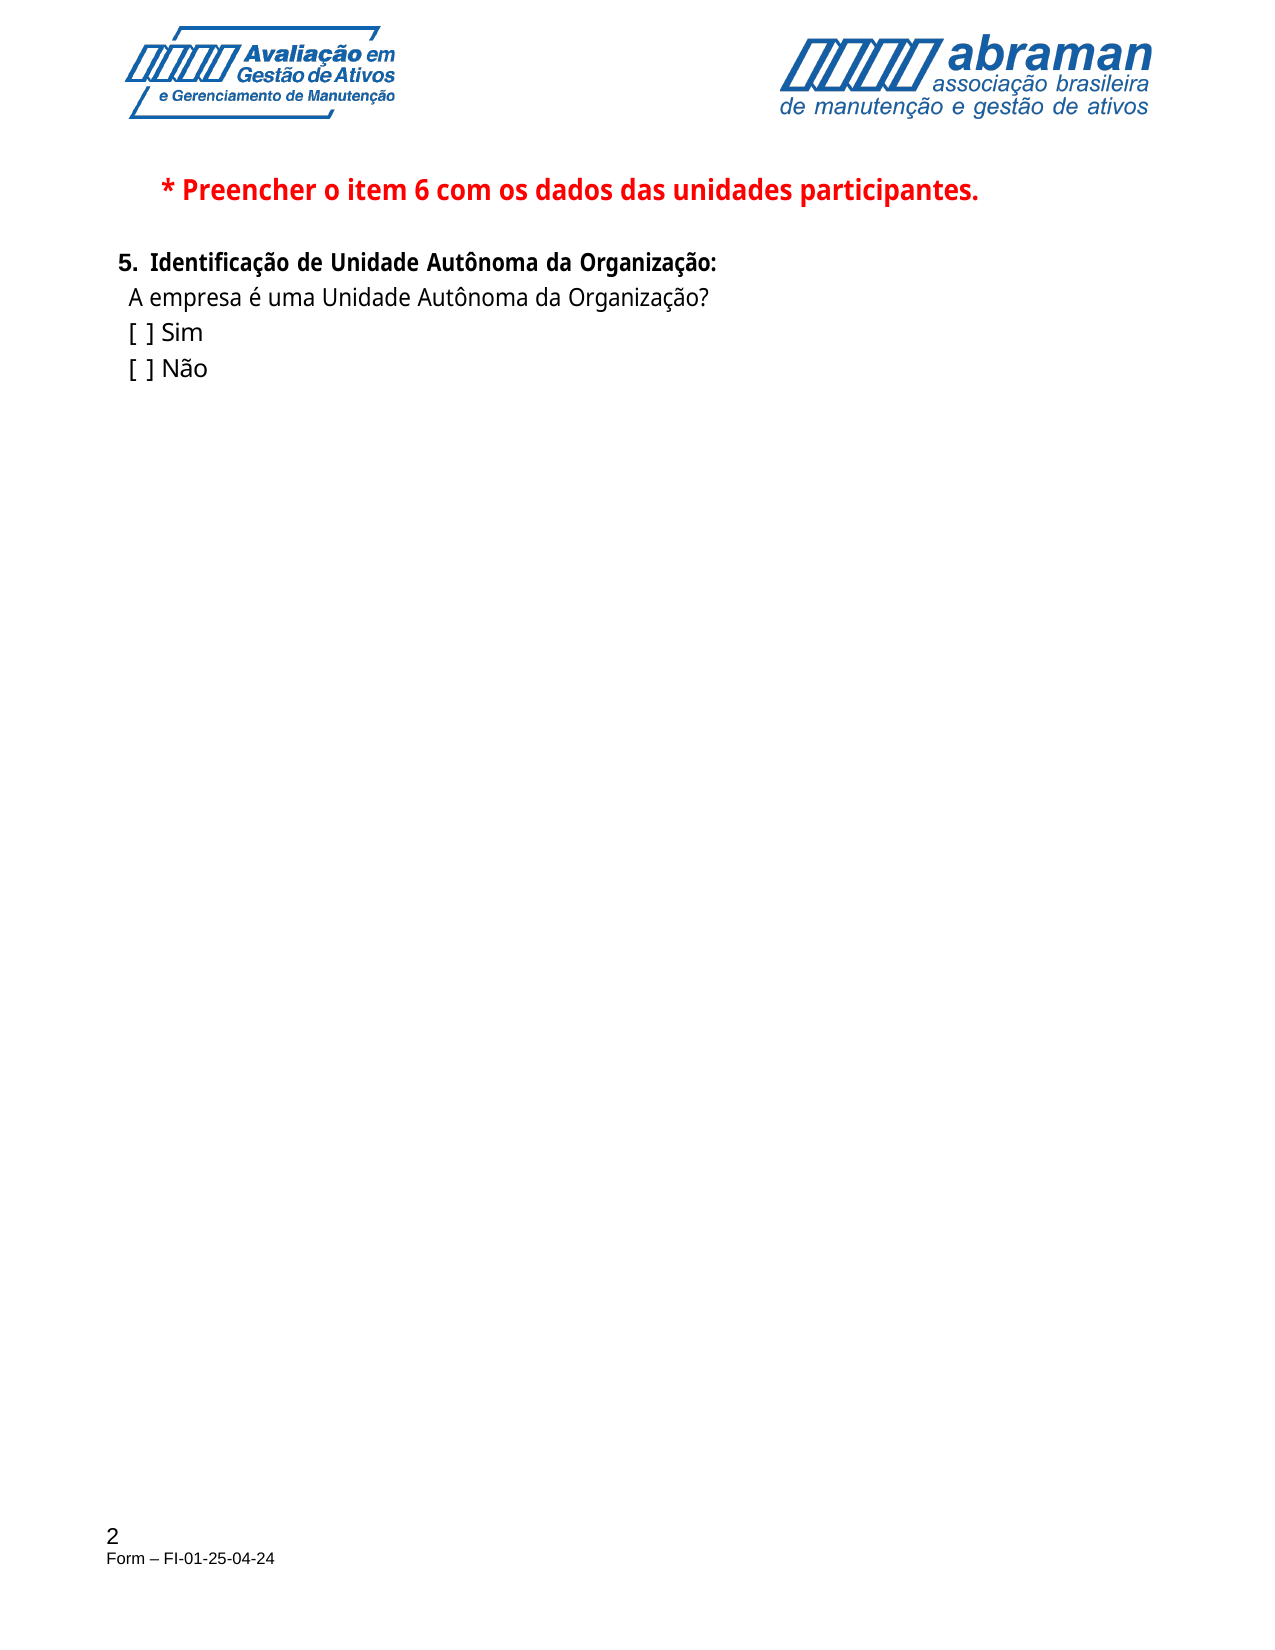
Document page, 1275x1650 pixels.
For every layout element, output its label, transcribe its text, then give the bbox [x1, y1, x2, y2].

subtitle Identificação de Unidade Autônoma da Organização: [118, 244, 1169, 278]
text [ ] Sim [128, 315, 1169, 349]
text * Preencher o item 6 com os dados das unidades participantes. [161, 169, 1169, 208]
text A empresa é uma Unidade Autônoma da Organização? [128, 279, 1169, 314]
text [ ] Não [128, 351, 1169, 385]
picture [779, 34, 1152, 119]
picture [124, 26, 395, 119]
